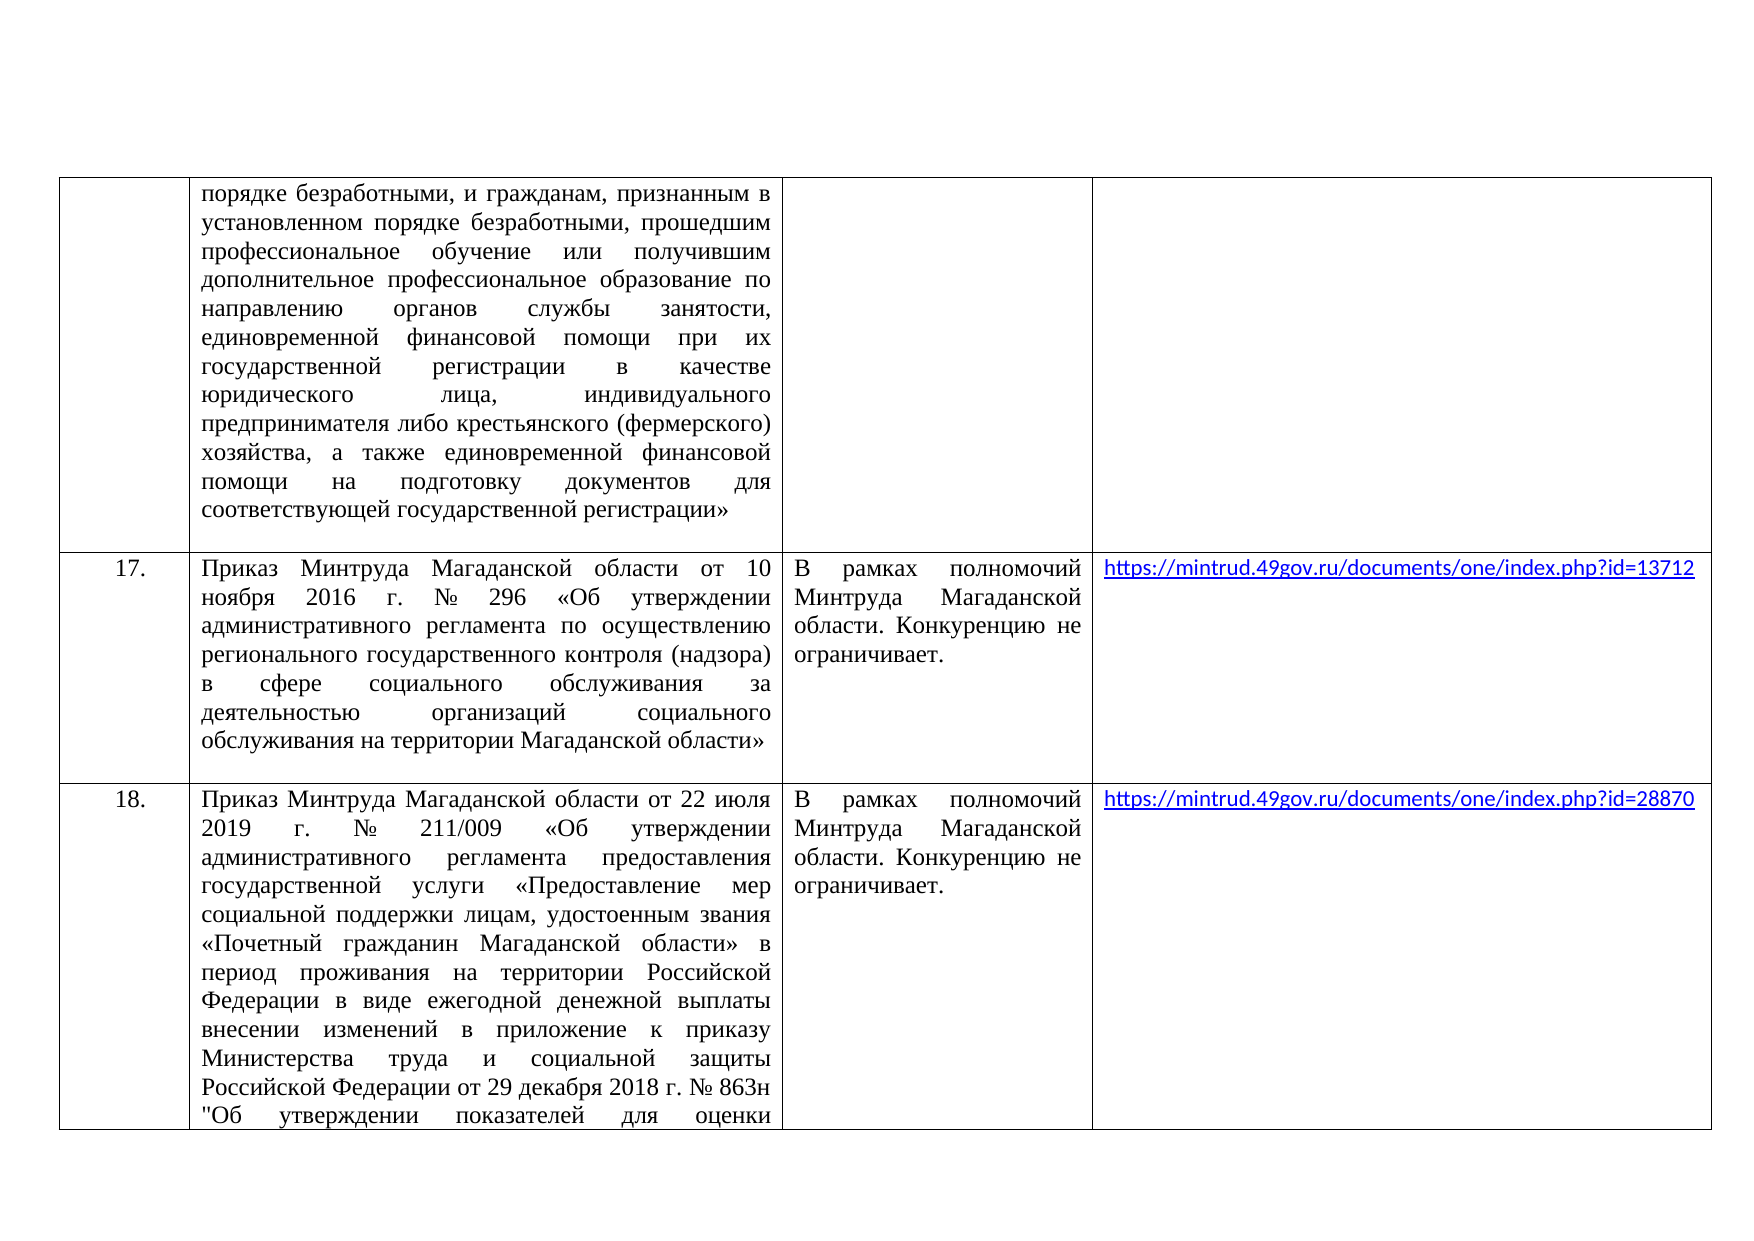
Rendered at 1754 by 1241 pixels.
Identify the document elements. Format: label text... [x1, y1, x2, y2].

table_cell [60, 178, 189, 552]
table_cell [190, 784, 782, 1129]
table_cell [783, 178, 1092, 552]
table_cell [1093, 178, 1711, 552]
table_cell [60, 553, 189, 783]
table_cell В рамках полномочий Минтруда Магаданской области. Конкуренцию не ограничивает. [783, 553, 1092, 783]
table_cell Приказ Минтруда Магаданской области от 10 ноября 2016 г. № 296 «Об утверждении административного регламента по осуществлению регионального государственного контроля (надзора) в сфере социального обслуживания за деятельностью организаций социального обслуживания на территории Магаданской области» [190, 553, 782, 783]
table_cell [783, 784, 1092, 1129]
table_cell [1093, 784, 1711, 1129]
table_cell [190, 178, 782, 552]
table_cell [60, 784, 189, 1129]
table_cell https://mintrud.49gov.ru/documents/one/index.php?id=13712 [1093, 553, 1711, 783]
